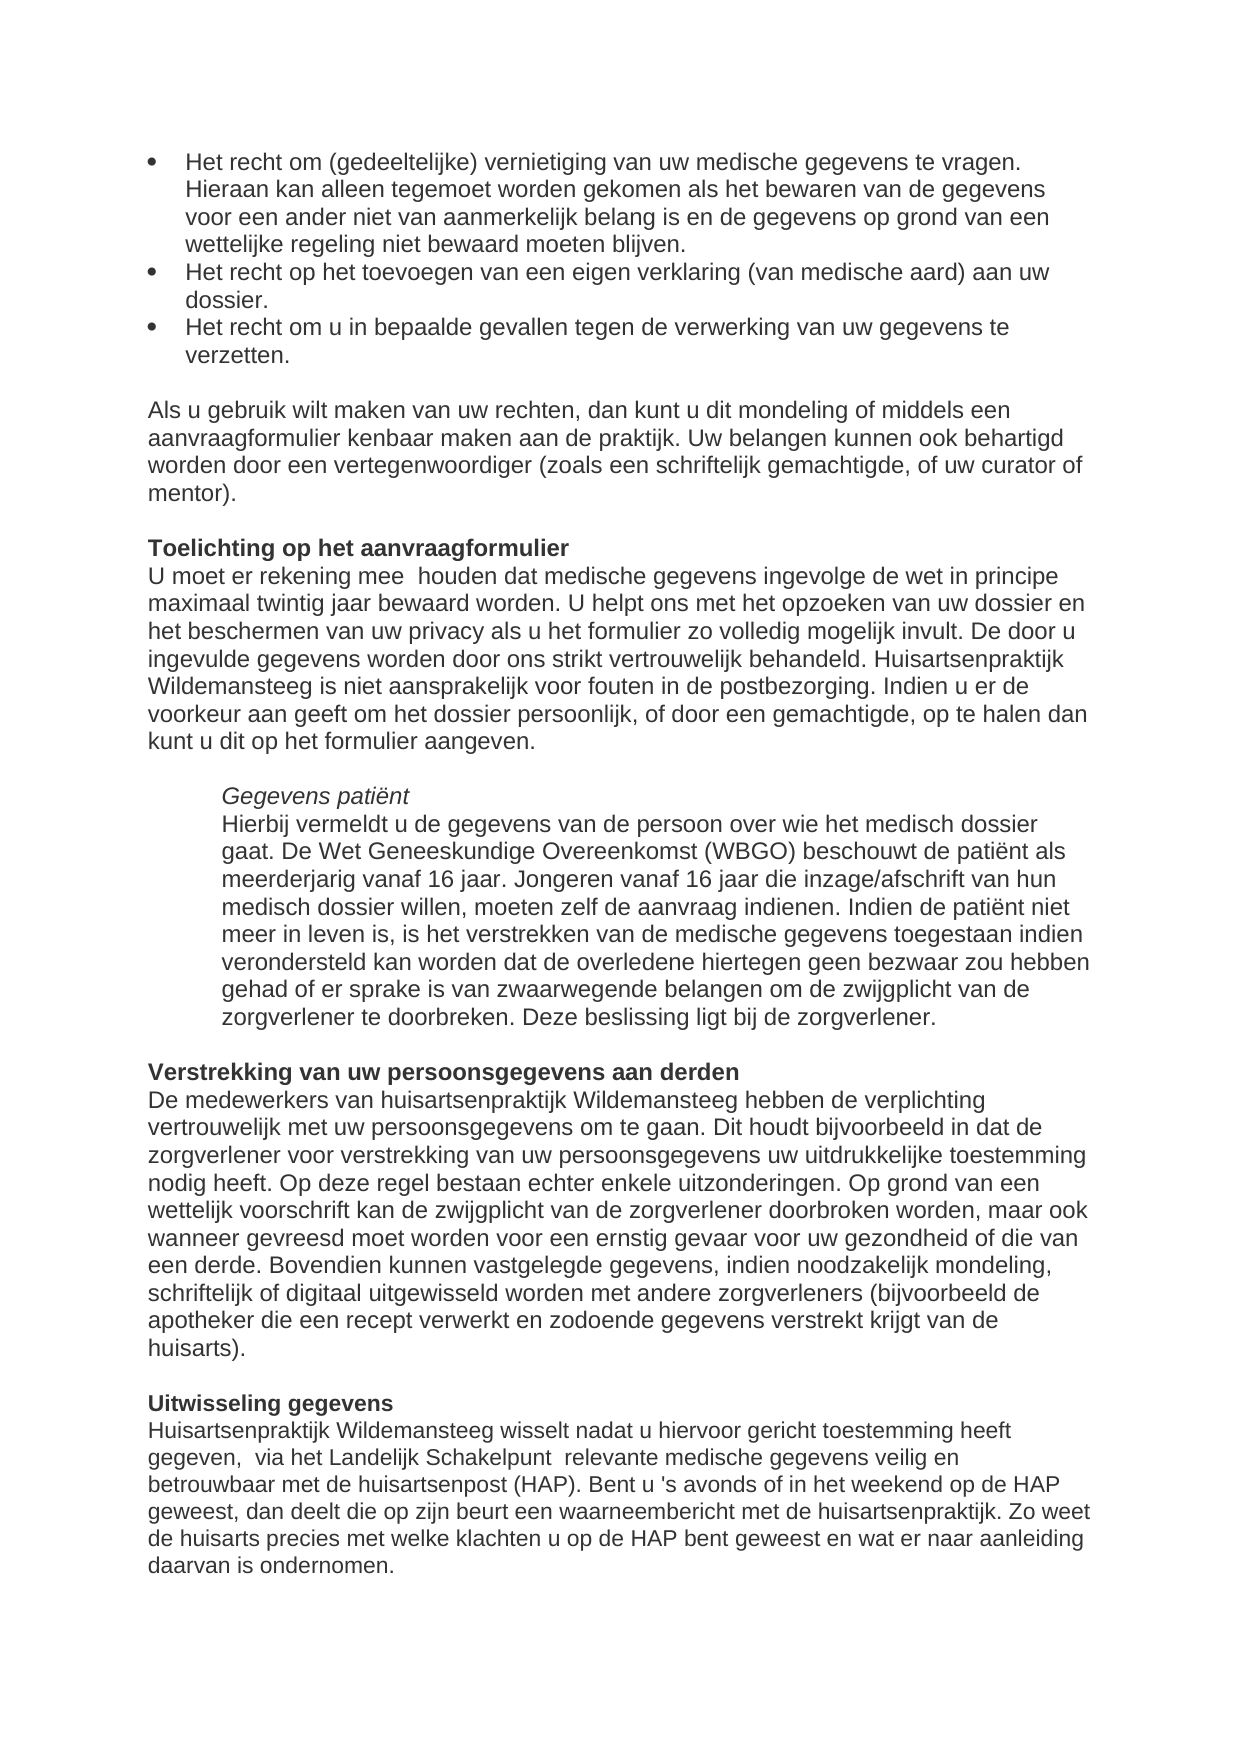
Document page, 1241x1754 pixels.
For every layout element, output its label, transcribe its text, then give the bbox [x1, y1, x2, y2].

text Toelichting op het aanvraagformulier [148, 534, 1093, 562]
list Het recht om u in bepaalde gevallen tegen de verwerking van uw gegevens te verzetten. [148, 313, 1093, 368]
text Uitwisseling gegevens Huisartsenpraktijk Wildemansteeg wisselt nadat u hiervoor gericht toestemming heeft gegeven, via het Landelijk Schakelpunt relevante medische gegevens veilig en betrouwbaar met de huisartsenpost (HAP). Bent u 's avonds of in het weekend op de HAP geweest, dan deelt die op zijn beurt een waarneembericht met de huisartsenpraktijk. Zo weet de huisarts precies met welke klachten u op de HAP bent geweest en wat er naar aanleiding daarvan is ondernomen. [148, 1389, 1093, 1578]
list Het recht om (gedeeltelijke) vernietiging van uw medische gegevens te vragen. Hieraan kan alleen tegemoet worden gekomen als het bewaren van de gegevens voor een ander niet van aanmerkelijk belang is en de gegevens op grond van een wettelijke regeling niet bewaard moeten blijven. [148, 148, 1093, 258]
list Het recht op het toevoegen van een eigen verklaring (van medische aard) aan uw dossier. [148, 258, 1093, 313]
text De medewerkers van huisartsenpraktijk Wildemansteeg hebben de verplichting vertrouwelijk met uw persoonsgegevens om te gaan. Dit houdt bijvoorbeeld in dat de zorgverlener voor verstrekking van uw persoonsgegevens uw uitdrukkelijke toestemming nodig heeft. Op deze regel bestaan echter enkele uitzonderingen. Op grond van een wettelijk voorschrift kan de zwijgplicht van de zorgverlener doorbroken worden, maar ook wanneer gevreesd moet worden voor een ernstig gevaar voor uw gezondheid of die van een derde. Bovendien kunnen vastgelegde gegevens, indien noodzakelijk mondeling, schriftelijk of digitaal uitgewisseld worden met andere zorgverleners (bijvoorbeeld de apotheker die een recept verwerkt en zodoende gegevens verstrekt krijgt van de huisarts). [148, 1086, 1093, 1389]
text Gegevens patiënt [148, 782, 1093, 809]
text Als u gebruik wilt maken van uw rechten, dan kunt u dit mondeling of middels een aanvraagformulier kenbaar maken aan de praktijk. Uw belangen kunnen ook behartigd worden door een vertegenwoordiger (zoals een schriftelijk gemachtigde, of uw curator of mentor). [148, 396, 1093, 506]
text Verstrekking van uw persoonsgegevens aan derden [148, 1058, 1093, 1086]
text Hierbij vermeldt u de gegevens van de persoon over wie het medisch dossier gaat. De Wet Geneeskundige Overeenkomst (WBGO) beschouwt de patiënt als meerderjarig vanaf 16 jaar. Jongeren vanaf 16 jaar die inzage/afschrift van hun medisch dossier willen, moeten zelf de aanvraag indienen. Indien de patiënt niet meer in leven is, is het verstrekken van de medische gegevens toegestaan indien verondersteld kan worden dat de overledene hiertegen geen bezwaar zou hebben gehad of er sprake is van zwaarwegende belangen om de zwijgplicht van de zorgverlener te doorbreken. Deze beslissing ligt bij de zorgverlener. [221, 809, 1093, 1030]
text U moet er rekening mee houden dat medische gegevens ingevolge de wet in principe maximaal twintig jaar bewaard worden. U helpt ons met het opzoeken van uw dossier en het beschermen van uw privacy als u het formulier zo volledig mogelijk invult. De door u ingevulde gegevens worden door ons strikt vertrouwelijk behandeld. Huisartsenpraktijk Wildemansteeg is niet aansprakelijk voor fouten in de postbezorging. Indien u er de voorkeur aan geeft om het dossier persoonlijk, of door een gemachtigde, op te halen dan kunt u dit op het formulier aangeven. [148, 562, 1093, 782]
